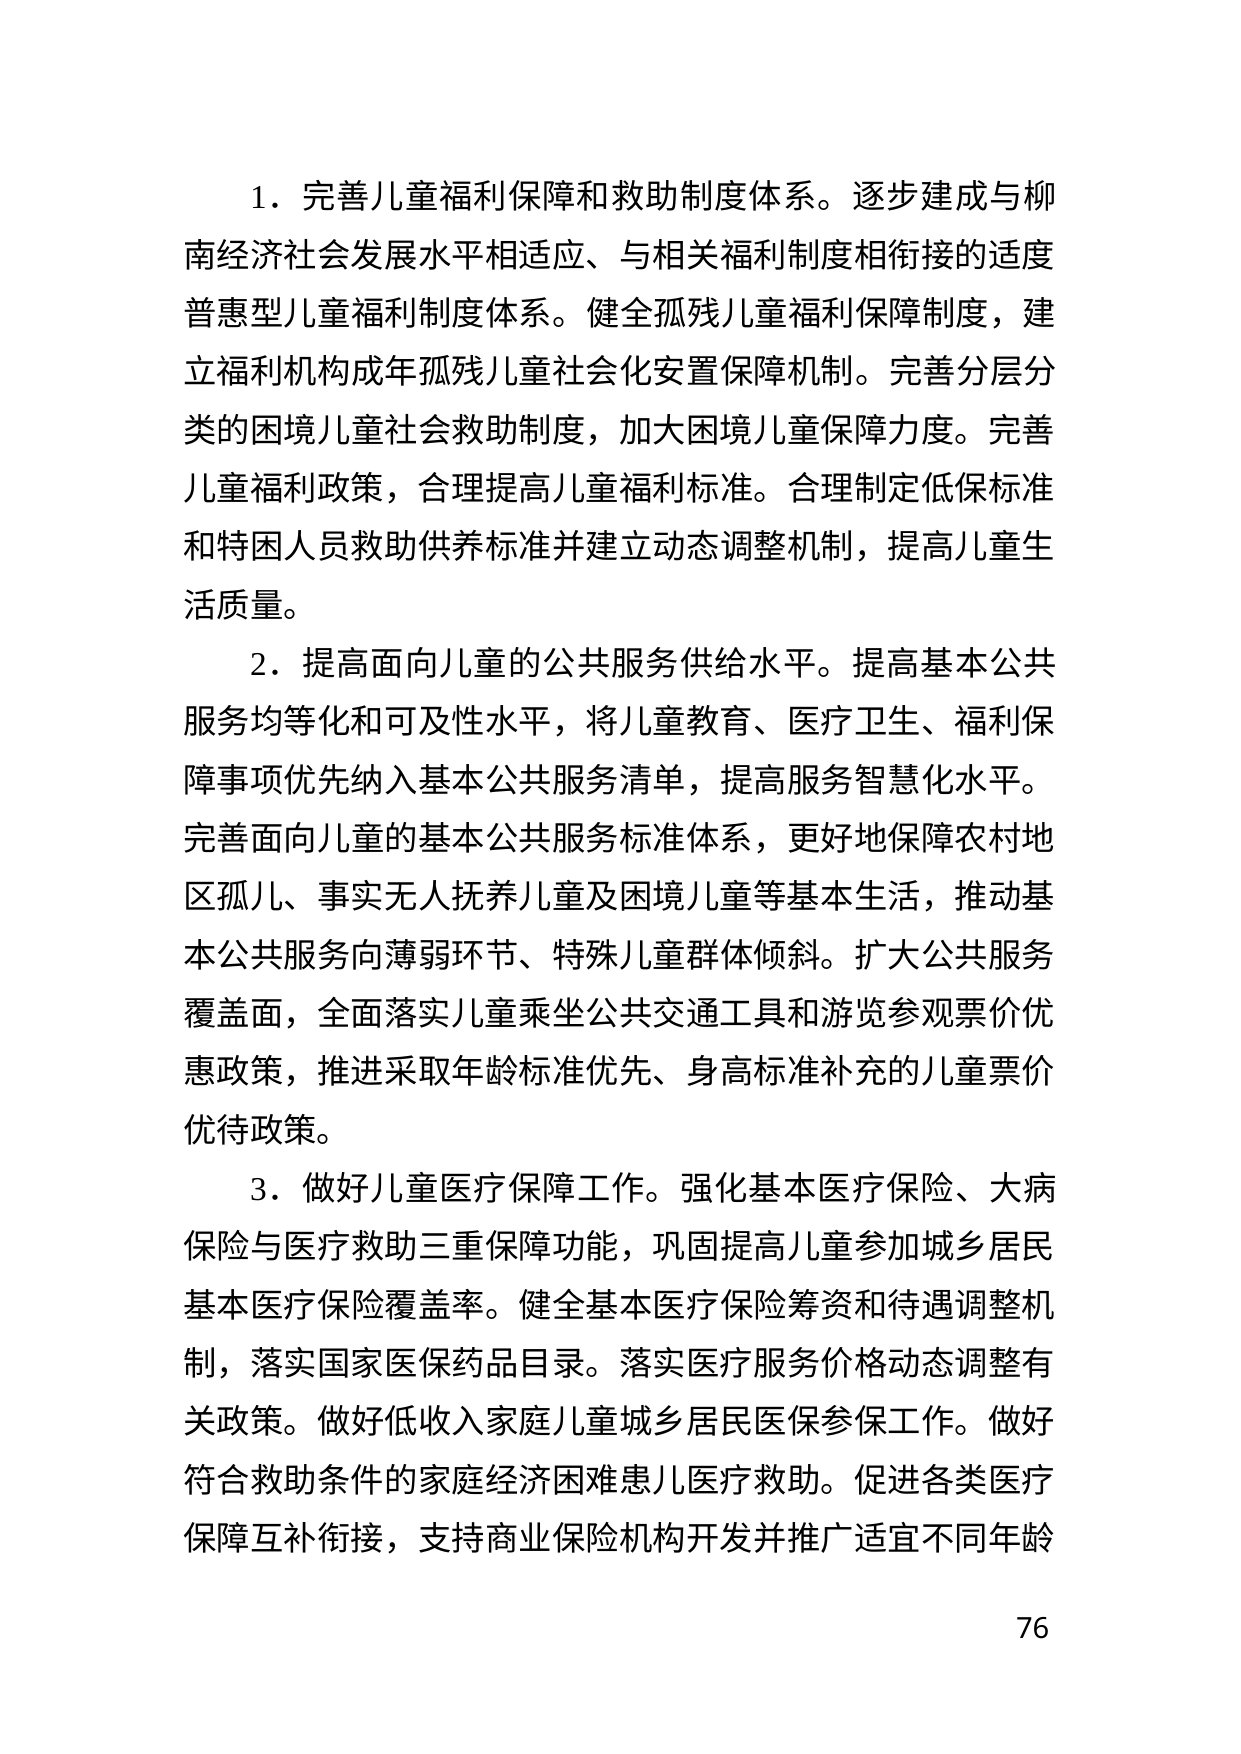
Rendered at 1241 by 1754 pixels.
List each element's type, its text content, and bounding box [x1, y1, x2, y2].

text 2．提高面向儿童的公共服务供给水平。提高基本公共服务均等化和可及性水平，将儿童教育、医疗卫生、福利保障事项优先纳入基本公共服务清单，提高服务智慧化水平。完善面向儿童的基本公共服务标准体系，更好地保障农村地区孤儿、事实无人抚养儿童及困境儿童等基本生活，推动基本公共服务向薄弱环节、特殊儿童群体倾斜。扩大公共服务覆盖面，全面落实儿童乘坐公共交通工具和游览参观票价优惠政策，推进采取年龄标准优先、身高标准补充的儿童票价优待政策。 [183, 629, 1057, 1154]
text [183, 1154, 1057, 1562]
text 1．完善儿童福利保障和救助制度体系。逐步建成与柳南经济社会发展水平相适应、与相关福利制度相衔接的适度普惠型儿童福利制度体系。健全孤残儿童福利保障制度，建立福利机构成年孤残儿童社会化安置保障机制。完善分层分类的困境儿童社会救助制度，加大困境儿童保障力度。完善儿童福利政策，合理提高儿童福利标准。合理制定低保标准和特困人员救助供养标准并建立动态调整机制，提高儿童生活质量。 [183, 162, 1057, 629]
